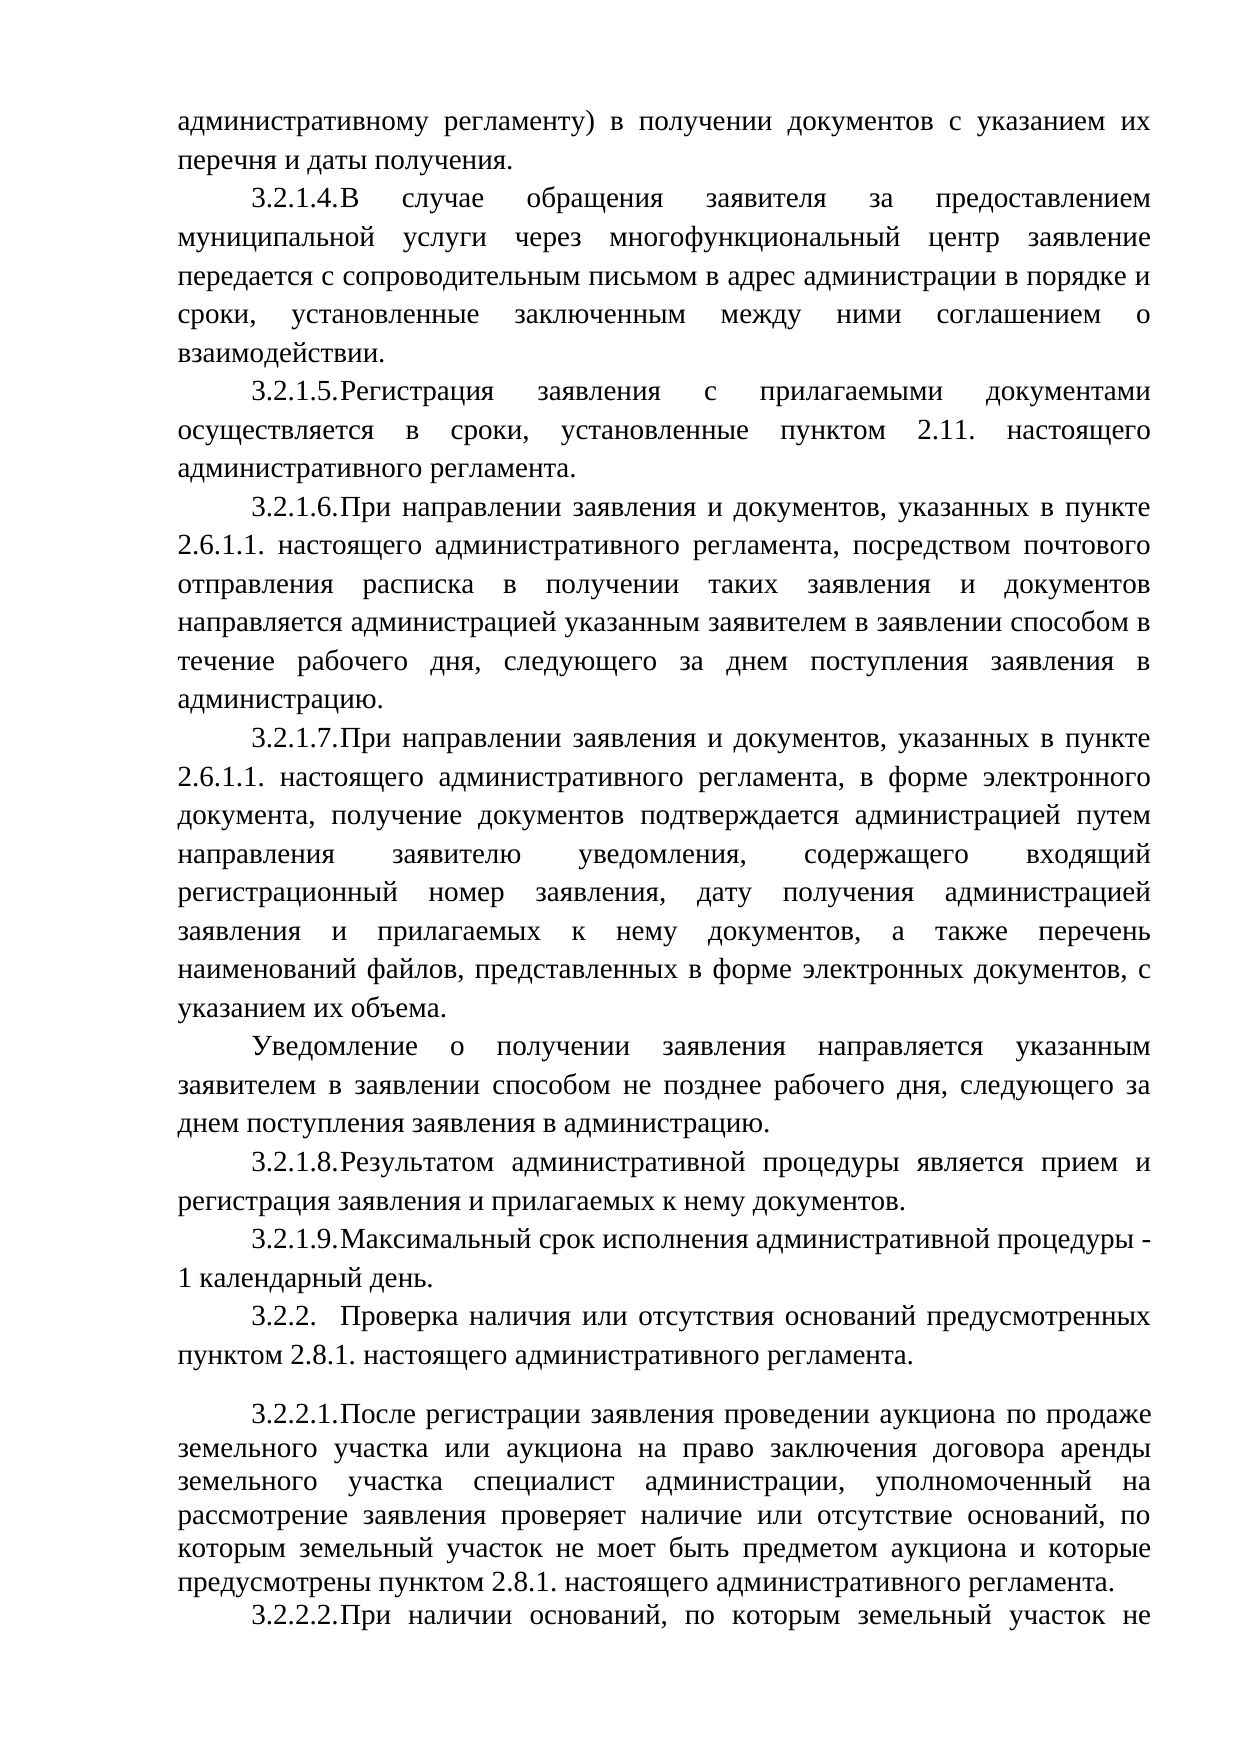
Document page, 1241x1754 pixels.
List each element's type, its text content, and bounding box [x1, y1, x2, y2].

list Уведомление о получении заявления направляется указанным заявителем в заявлении способом не позднее рабочего дня, следующего за днем поступления заявления в администрацию. [177, 1028, 1152, 1139]
list При направлении заявления и документов, указанных в пункте 2.6.1.1. настоящего административного регламента, в форме электронного документа, получение документов подтверждается администрацией путем направления заявителю уведомления, содержащего входящий регистрационный номер заявления, дату получения администрацией заявления и прилагаемых к нему документов, а также перечень наименований файлов, представленных в форме электронных документов, с указанием их объема. [177, 720, 1152, 1023]
list При направлении заявления и документов, указанных в пункте 2.6.1.1. настоящего административного регламента, посредством почтового отправления расписка в получении таких заявления и документов направляется администрацией указанным заявителем в заявлении способом в течение рабочего дня, следующего за днем поступления заявления в администрацию. [177, 489, 1152, 715]
list Проверка наличия или отсутствия оснований предусмотренных пунктом 2.8.1. настоящего административного регламента. [177, 1298, 1152, 1370]
list Результатом административной процедуры является прием и регистрация заявления и прилагаемых к нему документов. [177, 1144, 1152, 1216]
list После регистрации заявления проведении аукциона по продаже земельного участка или аукциона на право заключения договора аренды земельного участка специалист администрации, уполномоченный на рассмотрение заявления проверяет наличие или отсутствие оснований, по которым земельный участок не моет быть предметом аукциона и которые предусмотрены пунктом 2.8.1. настоящего административного регламента. [177, 1396, 1152, 1597]
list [177, 103, 1152, 176]
list Регистрация заявления с прилагаемыми документами осуществляется в сроки, установленные пунктом 2.11. настоящего административного регламента. [177, 373, 1152, 484]
list В случае обращения заявителя за предоставлением муниципальной услуги через многофункциональный центр заявление передается с сопроводительным письмом в адрес администрации в порядке и сроки, установленные заключенным между ними соглашением о взаимодействии. [177, 181, 1152, 368]
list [177, 1597, 1152, 1631]
list Максимальный срок исполнения административной процедуры -1 календарный день. [177, 1221, 1152, 1293]
